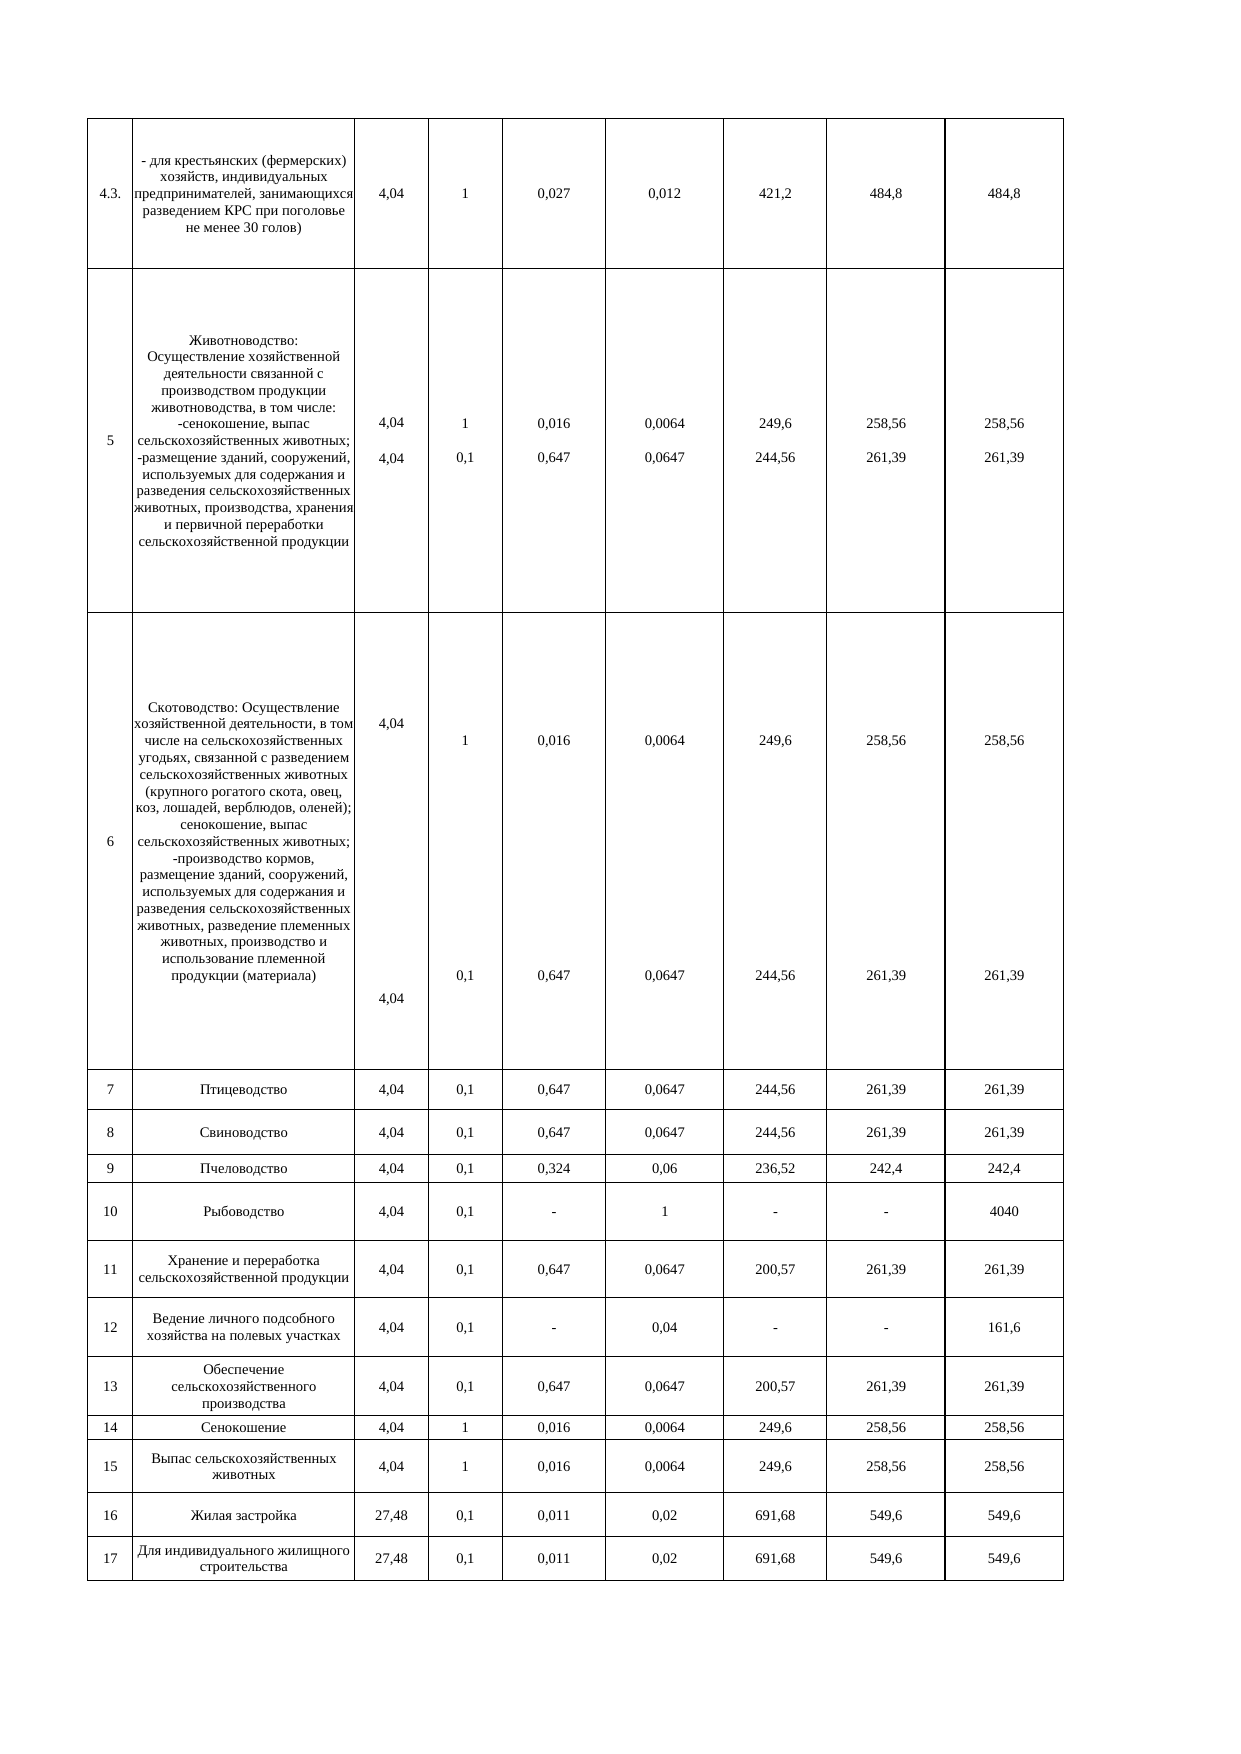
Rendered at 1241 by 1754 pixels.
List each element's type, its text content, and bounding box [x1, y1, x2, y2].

table_cell 1 [429, 1416, 502, 1439]
table_cell 0,011 [503, 1493, 605, 1536]
table_cell 15 [88, 1440, 132, 1492]
table_cell Пчеловодство [133, 1155, 354, 1182]
table_cell 244,56 [724, 1110, 826, 1154]
table_cell 200,57 [724, 1357, 826, 1415]
table_cell 4,04 [355, 1416, 428, 1439]
table_cell 1 [606, 1183, 723, 1239]
table_cell 4,04 4,04 [355, 613, 428, 1069]
table_cell 0,1 [429, 1241, 502, 1297]
table_cell 0,0064 0,0647 [606, 269, 723, 612]
table_cell 0,647 [503, 1110, 605, 1154]
table_cell 0,0064 [606, 1416, 723, 1439]
table_cell 258,56 261,39 [946, 269, 1063, 612]
table_cell - [503, 1298, 605, 1356]
table_cell 4,04 [355, 1357, 428, 1415]
table_cell 0,0647 [606, 1241, 723, 1297]
table_cell - [724, 1183, 826, 1239]
table_cell 4,04 [355, 1110, 428, 1154]
table_cell 161,6 [946, 1298, 1063, 1356]
table_cell 549,6 [946, 1493, 1063, 1536]
table_cell 0,1 [429, 1070, 502, 1109]
table_cell 261,39 [946, 1070, 1063, 1109]
table_cell 261,39 [827, 1241, 944, 1297]
table_cell 14 [88, 1416, 132, 1439]
table_cell 236,52 [724, 1155, 826, 1182]
table_cell 0,04 [606, 1298, 723, 1356]
table_cell 0,1 [429, 1110, 502, 1154]
table_cell 242,4 [827, 1155, 944, 1182]
table_cell 4,04 4,04 [355, 269, 428, 612]
table_cell 4,04 [355, 1183, 428, 1239]
table_cell 549,6 [827, 1493, 944, 1536]
table_cell 4,04 [355, 1155, 428, 1182]
table_cell 8 [88, 1110, 132, 1154]
table_cell - [827, 1183, 944, 1239]
table_cell Хранение и переработка сельскохозяйственной продукции [133, 1241, 354, 1297]
table_cell 0,016 [503, 1416, 605, 1439]
table_cell 27,48 [355, 1493, 428, 1536]
table_cell 200,57 [724, 1241, 826, 1297]
table_cell Сенокошение [133, 1416, 354, 1439]
table_cell 258,56 [946, 1440, 1063, 1492]
table_cell 0,0064 [606, 1440, 723, 1492]
table_cell 1 [429, 1440, 502, 1492]
table_cell 0,647 [503, 1241, 605, 1297]
table_cell 258,56 [827, 1416, 944, 1439]
table_cell 11 [88, 1241, 132, 1297]
table_cell 4,04 [355, 1440, 428, 1492]
table_cell 1 [429, 119, 502, 268]
table_cell 6 [88, 613, 132, 1069]
table_cell 0,647 [503, 1357, 605, 1415]
table_cell 17 [88, 1537, 132, 1579]
table_cell 13 [88, 1357, 132, 1415]
table_cell 261,39 [827, 1357, 944, 1415]
table_cell 0,02 [606, 1493, 723, 1536]
table_cell 5 [88, 269, 132, 612]
table_cell 0,1 [429, 1183, 502, 1239]
table_cell 261,39 [946, 1110, 1063, 1154]
table_cell 249,6 [724, 1440, 826, 1492]
table_cell 258,56 [946, 1416, 1063, 1439]
table_cell 9 [88, 1155, 132, 1182]
table_cell 27,48 [355, 1537, 428, 1579]
table_cell 0,012 [606, 119, 723, 268]
table_cell 16 [88, 1493, 132, 1536]
table_cell 0,016 0,647 [503, 613, 605, 1069]
table_cell 0,647 [503, 1070, 605, 1109]
table_cell 258,56 261,39 [827, 269, 944, 612]
table_cell Скотоводство: Осуществление хозяйственной деятельности, в том числе на сельскохозяйственных угодьях, связанной с разведением сельскохозяйственных животных (крупного рогатого скота, овец, коз, лошадей, верблюдов, оленей); сенокошение, выпас сельскохозяйственных животных; -производство кормов, размещение зданий, сооружений, используемых для содержания и разведения сельскохозяйственных животных, разведение племенных животных, производство и использование племенной продукции (материала) [133, 613, 354, 1069]
table_cell 484,8 [946, 119, 1063, 268]
table_cell 12 [88, 1298, 132, 1356]
table_cell 4,04 [355, 119, 428, 268]
table_cell 1 0,1 [429, 269, 502, 612]
table_cell 258,56 261,39 [827, 613, 944, 1069]
table_cell 0,324 [503, 1155, 605, 1182]
table_cell 10 [88, 1183, 132, 1239]
table_cell - [827, 1298, 944, 1356]
table_cell Животноводство: Осуществление хозяйственной деятельности связанной с производством продукции животноводства, в том числе: -сенокошение, выпас сельскохозяйственных животных; -размещение зданий, сооружений, используемых для содержания и разведения сельскохозяйственных животных, производства, хранения и первичной переработки сельскохозяйственной продукции [133, 269, 354, 612]
table_cell 0,011 [503, 1537, 605, 1579]
table_cell 4,04 [355, 1070, 428, 1109]
table_cell 0,016 0,647 [503, 269, 605, 612]
table_cell 549,6 [946, 1537, 1063, 1579]
table_cell 0,06 [606, 1155, 723, 1182]
table_cell 421,2 [724, 119, 826, 268]
table_cell 0,016 [503, 1440, 605, 1492]
table_cell 484,8 [827, 119, 944, 268]
table_cell 0,1 [429, 1298, 502, 1356]
table_cell 249,6 244,56 [724, 269, 826, 612]
table_cell - [503, 1183, 605, 1239]
table_cell 1 0,1 [429, 613, 502, 1069]
table_cell 7 [88, 1070, 132, 1109]
table_cell 249,6 244,56 [724, 613, 826, 1069]
table_cell 242,4 [946, 1155, 1063, 1182]
table_cell - [724, 1298, 826, 1356]
table_cell 0,0647 [606, 1070, 723, 1109]
table_cell 691,68 [724, 1537, 826, 1579]
table_cell 261,39 [946, 1241, 1063, 1297]
table_cell 0,0064 0,0647 [606, 613, 723, 1069]
table_cell 0,1 [429, 1493, 502, 1536]
table_cell Ведение личного подсобного хозяйства на полевых участках [133, 1298, 354, 1356]
table_cell 0,1 [429, 1357, 502, 1415]
table_cell Птицеводство [133, 1070, 354, 1109]
table_cell - для крестьянских (фермерских) хозяйств, индивидуальных предпринимателей, занимающихся разведением КРС при поголовье не менее 30 голов) [133, 119, 354, 268]
table_cell 691,68 [724, 1493, 826, 1536]
table_cell 249,6 [724, 1416, 826, 1439]
table_cell Выпас сельскохозяйственных животных [133, 1440, 354, 1492]
table_cell 258,56 261,39 [946, 613, 1063, 1069]
table_cell Обеспечение сельскохозяйственного производства [133, 1357, 354, 1415]
table_cell 261,39 [946, 1357, 1063, 1415]
table_cell 0,02 [606, 1537, 723, 1579]
table_cell Для индивидуального жилищного строительства [133, 1537, 354, 1579]
table_cell 0,1 [429, 1537, 502, 1579]
table_cell 0,027 [503, 119, 605, 268]
table_cell 0,0647 [606, 1357, 723, 1415]
table_cell 258,56 [827, 1440, 944, 1492]
table_cell 0,0647 [606, 1110, 723, 1154]
table_cell 549,6 [827, 1537, 944, 1579]
table_cell 261,39 [827, 1070, 944, 1109]
table_cell 4,04 [355, 1241, 428, 1297]
table_cell 4.3. [88, 119, 132, 268]
table_cell 4040 [946, 1183, 1063, 1239]
table_cell 4,04 [355, 1298, 428, 1356]
table_cell 244,56 [724, 1070, 826, 1109]
table_cell Свиноводство [133, 1110, 354, 1154]
table_cell 0,1 [429, 1155, 502, 1182]
table_cell 261,39 [827, 1110, 944, 1154]
table_cell Рыбоводство [133, 1183, 354, 1239]
table_cell Жилая застройка [133, 1493, 354, 1536]
